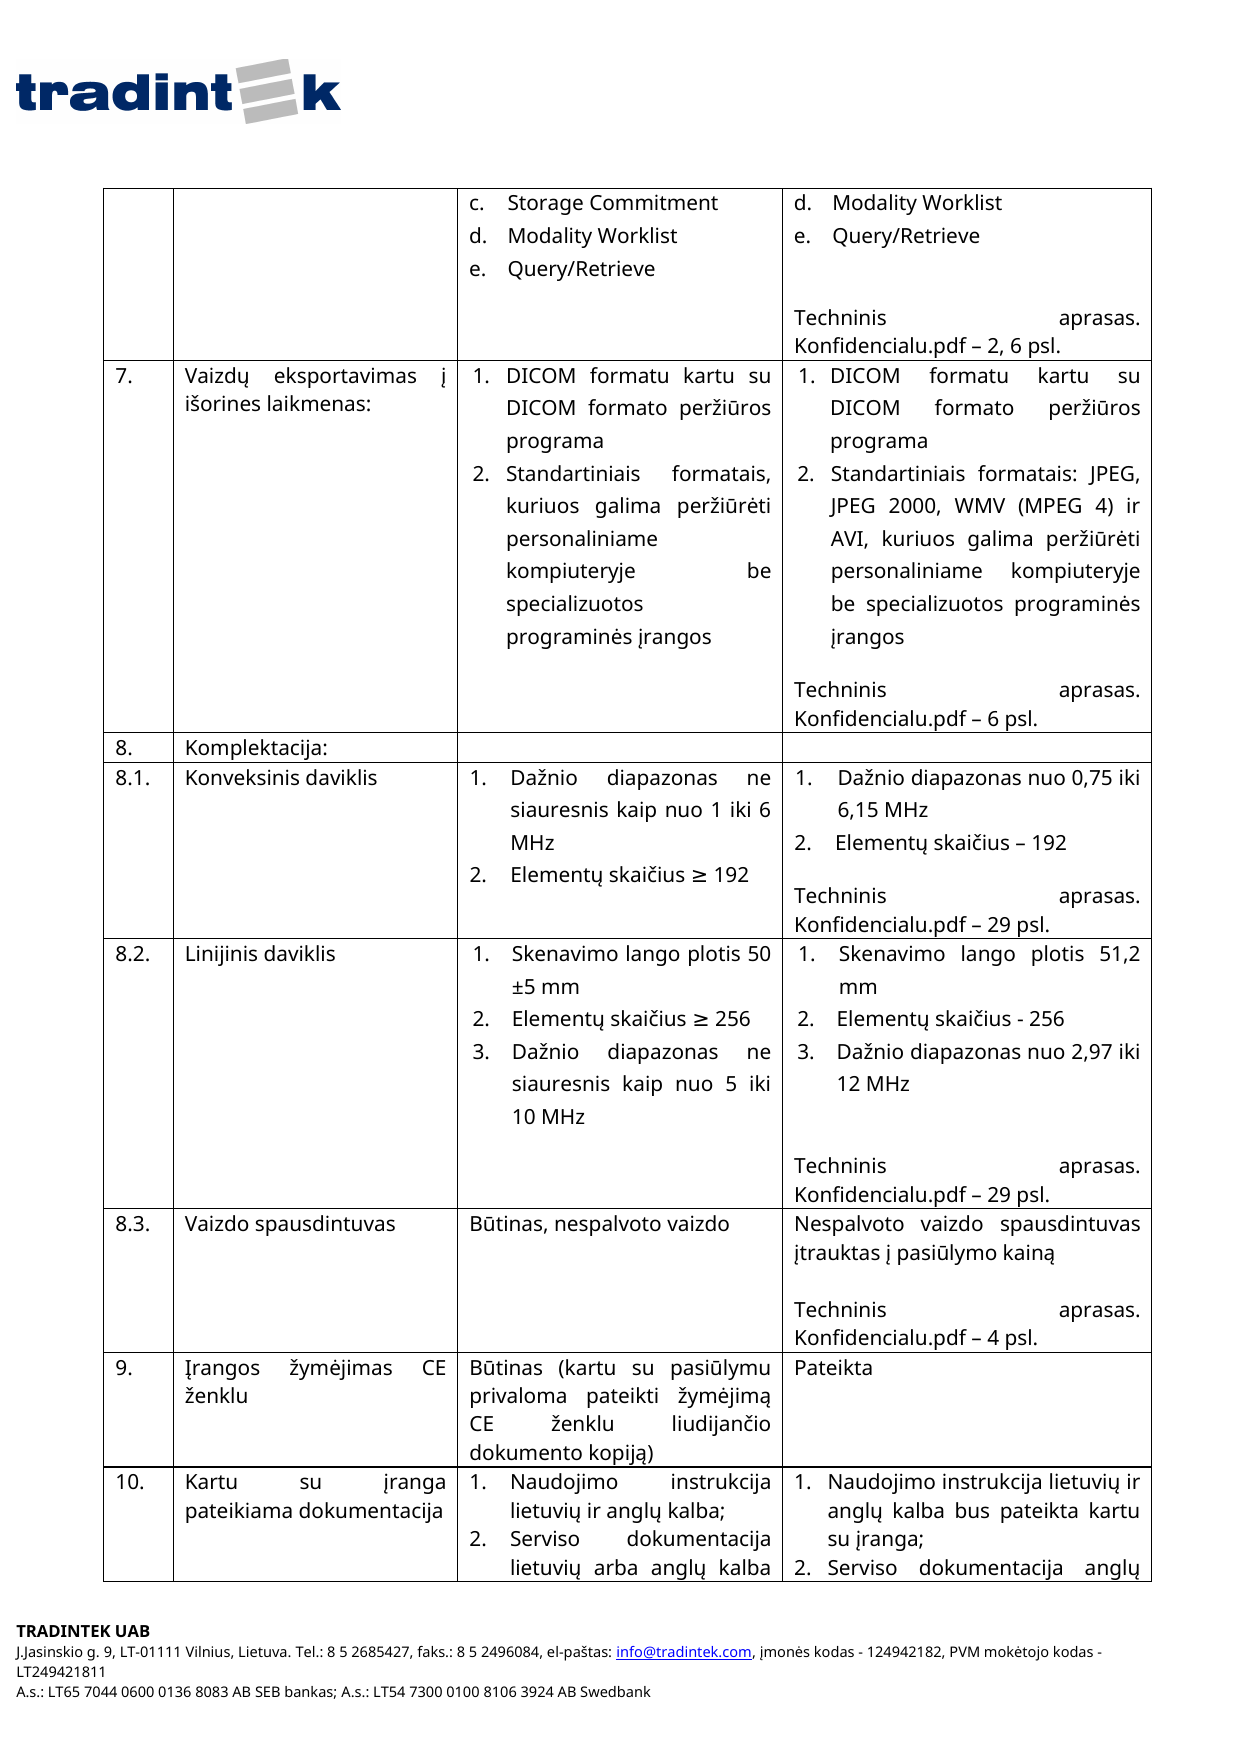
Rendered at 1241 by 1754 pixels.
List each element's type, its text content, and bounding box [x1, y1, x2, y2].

table_cell Nespalvoto vaizdo spausdintuvas įtrauktas į pasiūlymo kainą Techninis aprasas. Konfidencialu.pdf – 4 psl. [783, 1209, 1151, 1352]
table_cell Skenavimo lango plotis 50 ±5 mm Elementų skaičius ≥ 256 Dažnio diapazonas ne siauresnis kaip nuo 5 iki 10 MHz [458, 939, 782, 1208]
table_cell 6. [104, 189, 173, 360]
table_cell Dažnio diapazonas nuo 0,75 iki 6,15 MHz Elementų skaičius – 192 Techninis aprasas. Konfidencialu.pdf – 29 psl. [783, 763, 1151, 938]
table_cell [174, 1468, 457, 1581]
table_cell 9. [104, 1353, 173, 1466]
table_cell 8. [104, 733, 173, 762]
table_cell Pateikta [783, 1353, 1151, 1466]
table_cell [783, 189, 1151, 360]
table_cell DICOM formatu kartu su DICOM formato peržiūros programa Standartiniais formatais: JPEG, JPEG 2000, WMV (MPEG 4) ir AVI, kuriuos galima peržiūrėti personaliniame kompiuteryje be specializuotos programinės įrangos Techninis aprasas. Konfidencialu.pdf – 6 psl. [783, 361, 1151, 732]
table_cell 8.1. [104, 763, 173, 938]
table_cell [458, 733, 782, 762]
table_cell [458, 1468, 782, 1581]
table_cell Įrangos žymėjimas CE ženklu [174, 1353, 457, 1466]
picture [16, 59, 341, 124]
table_cell [783, 733, 1151, 762]
table_cell Komplektacija: [174, 733, 457, 762]
table_cell Būtinas (kartu su pasiūlymu privaloma pateikti žymėjimą CE ženklu liudijančio dokumento kopiją) [458, 1353, 782, 1466]
table_cell 7. [104, 361, 173, 732]
table_cell Būtinas, nespalvoto vaizdo [458, 1209, 782, 1352]
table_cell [174, 189, 457, 360]
table_cell Dažnio diapazonas ne siauresnis kaip nuo 1 iki 6 MHz Elementų skaičius ≥ 192 [458, 763, 782, 938]
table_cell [783, 1468, 1151, 1581]
table_cell 8.2. [104, 939, 173, 1208]
table_cell Linijinis daviklis [174, 939, 457, 1208]
table_cell DICOM formatu kartu su DICOM formato peržiūros programa Standartiniais formatais, kuriuos galima peržiūrėti personaliniame kompiuteryje be specializuotos programinės įrangos [458, 361, 782, 732]
table_cell Skenavimo lango plotis 51,2 mm Elementų skaičius - 256 Dažnio diapazonas nuo 2,97 iki 12 MHz Techninis aprasas. Konfidencialu.pdf – 29 psl. [783, 939, 1151, 1208]
table_cell 10. [104, 1468, 173, 1581]
table_cell 8.3. [104, 1209, 173, 1352]
table_cell Vaizdo spausdintuvas [174, 1209, 457, 1352]
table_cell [458, 189, 782, 360]
table_cell Vaizdų eksportavimas į išorines laikmenas: [174, 361, 457, 732]
table_cell Konveksinis daviklis [174, 763, 457, 938]
